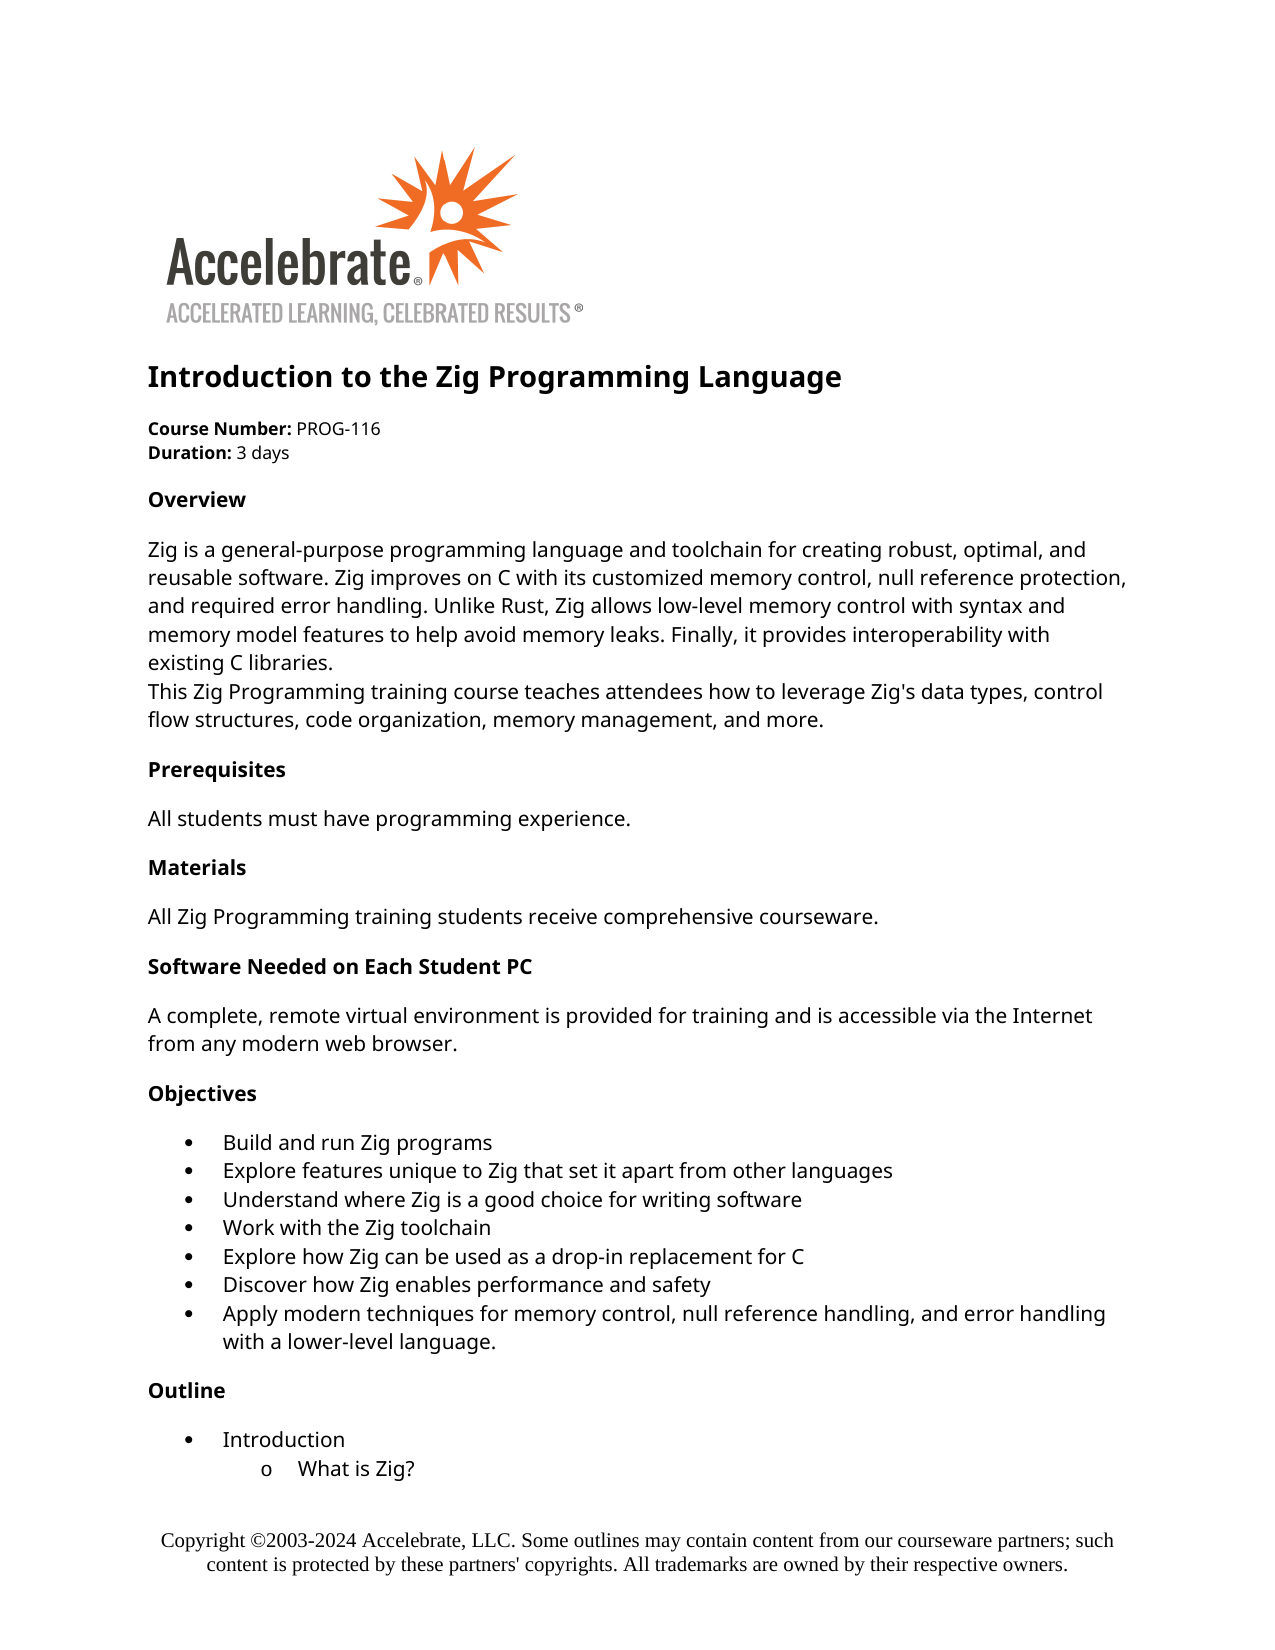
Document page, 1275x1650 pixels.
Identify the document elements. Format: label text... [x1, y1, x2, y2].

text Overview [148, 486, 1127, 514]
text All Zig Programming training students receive comprehensive courseware. [148, 902, 1127, 931]
text Objectives [148, 1079, 1127, 1107]
list What is Zig? [260, 1454, 1127, 1483]
text This Zig Programming training course teaches attendees how to leverage Zig's data types, control flow structures, code organization, memory management, and more. [148, 677, 1127, 734]
text Zig is a general-purpose programming language and toolchain for creating robust, optimal, and reusable software. Zig improves on C with its customized memory control, null reference protection, and required error handling. Unlike Rust, Zig allows low-level memory control with syntax and memory model features to help avoid memory leaks. Finally, it provides interoperability with existing C libraries. [148, 535, 1127, 677]
text Introduction to the Zig Programming Language [148, 356, 1127, 396]
list Understand where Zig is a good choice for writing software [185, 1185, 1127, 1213]
list Explore features unique to Zig that set it apart from other languages [185, 1156, 1127, 1185]
text Materials [148, 853, 1127, 882]
text Software Needed on Each Student PC [148, 952, 1127, 980]
list Discover how Zig enables performance and safety [185, 1270, 1127, 1299]
list Build and run Zig programs [185, 1128, 1127, 1156]
text Course Number: PROG-116 Duration: 3 days [148, 416, 1127, 465]
list Work with the Zig toolchain [185, 1213, 1127, 1242]
picture [166, 147, 583, 327]
text Prerequisites [148, 755, 1127, 783]
text All students must have programming experience. [148, 804, 1127, 832]
text Outline [148, 1376, 1127, 1405]
text A complete, remote virtual environment is provided for training and is accessible via the Internet from any modern web browser. [148, 1001, 1127, 1058]
list Explore how Zig can be used as a drop-in replacement for C [185, 1242, 1127, 1270]
list Introduction [185, 1426, 1127, 1454]
list Apply modern techniques for memory control, null reference handling, and error handling with a lower-level language. [185, 1299, 1127, 1356]
